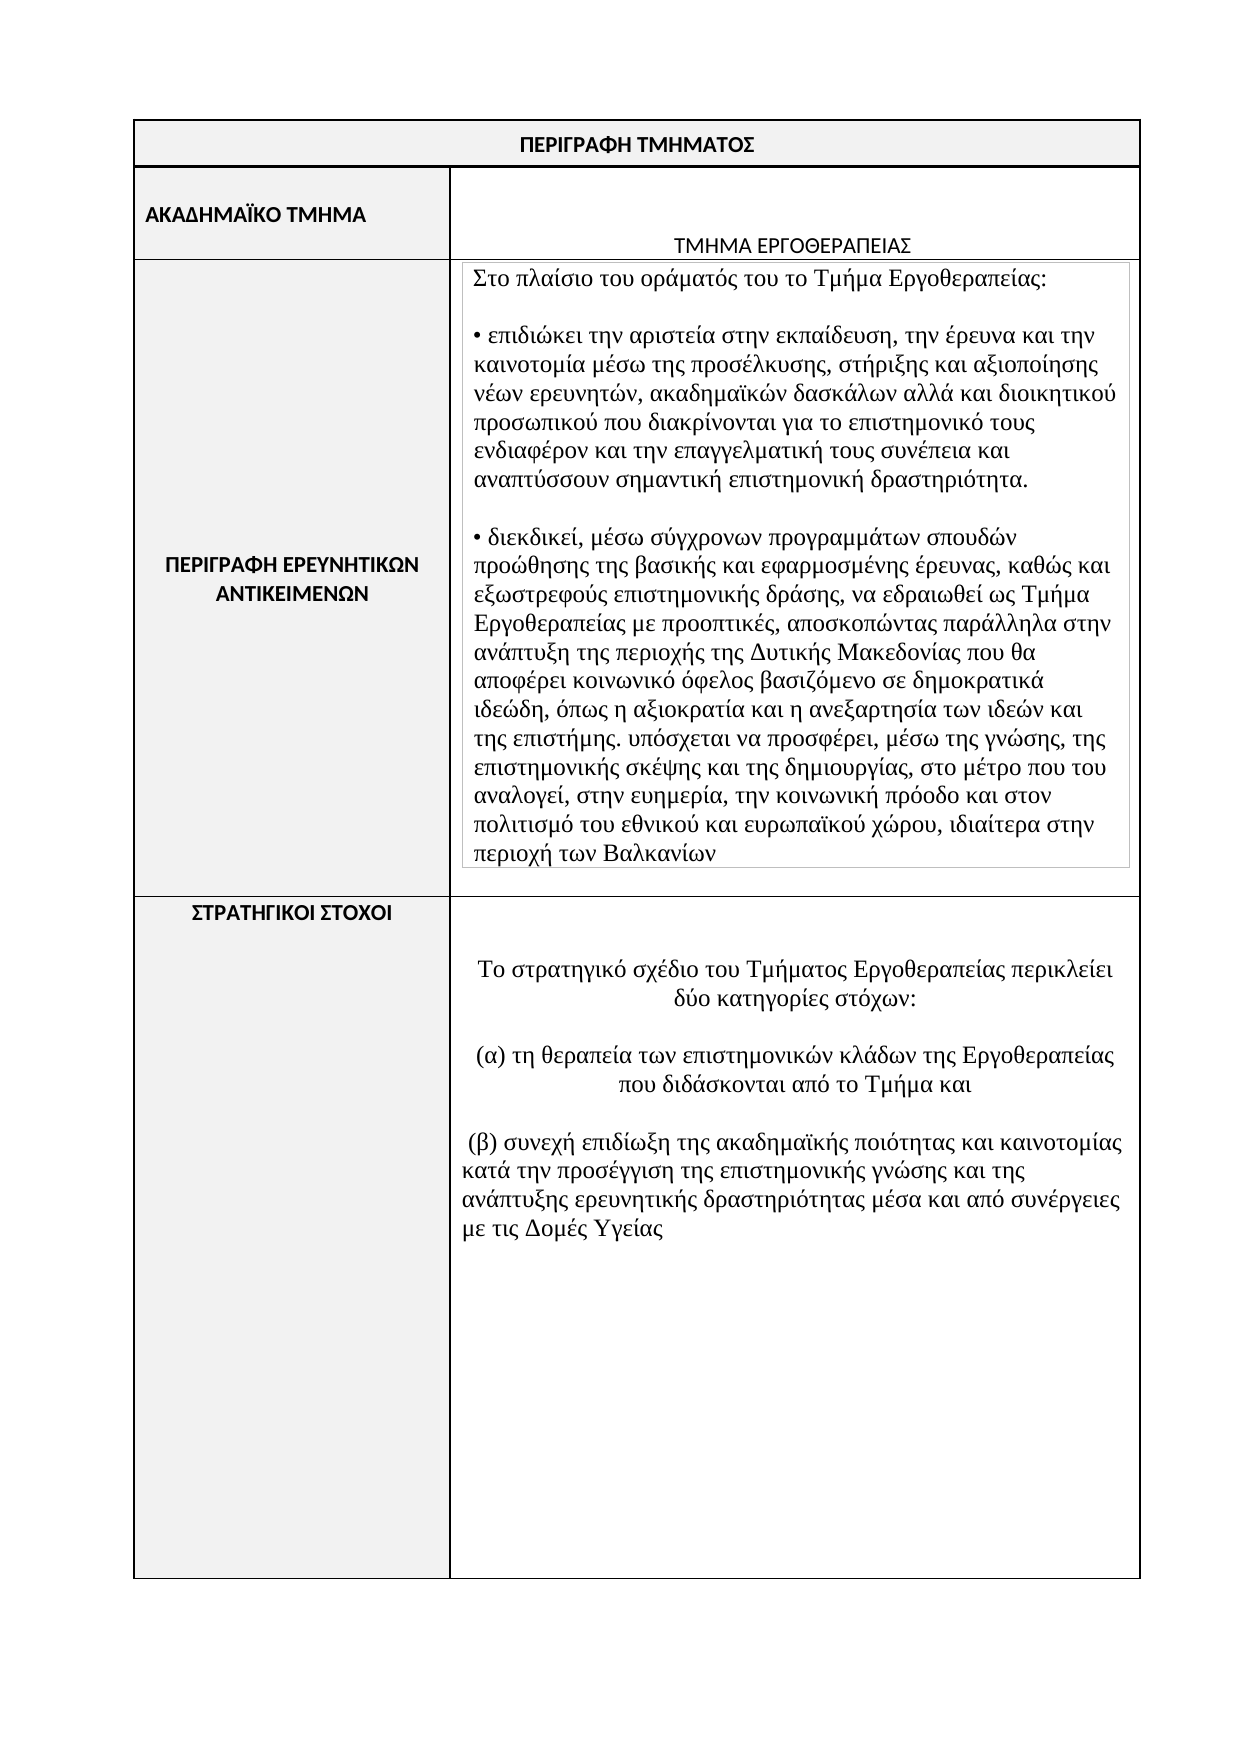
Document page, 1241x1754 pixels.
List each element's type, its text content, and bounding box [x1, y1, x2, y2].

table_cell [451, 260, 1139, 896]
table_cell ΠΕΡΙΓΡΑΦΗ ΕΡΕΥΝΗΤΙΚΩΝ ΑΝΤΙΚΕΙΜΕΝΩΝ [135, 260, 449, 896]
table_cell ΣΤΡΑΤΗΓΙΚΟΙ ΣΤΟΧΟΙ [135, 897, 449, 1578]
table_cell ΑΚΑΔΗΜΑΪΚΟ ΤΜΗΜΑ [135, 168, 449, 259]
table_header ΠΕΡΙΓΡΑΦΗ ΤΜΗΜΑΤΟΣ [135, 121, 1139, 165]
table_cell Το στρατηγικό σχέδιο του Τμήματος Εργοθεραπείας περικλείει δύο κατηγορίες στόχων: (α) τη θεραπεία των επιστημονικών κλάδων της Εργοθεραπείας που διδάσκονται από το Τμήμα και (β) συνεχή επιδίωξη της ακαδημαϊκής ποιότητας και καινοτομίας κατά την προσέγγιση της επιστημονικής γνώσης και της ανάπτυξης ερευνητικής δραστηριότητας μέσα και από συνέργειες με τις Δομές Υγείας [451, 897, 1139, 1578]
table_cell ΤΜΗΜΑ ΕΡΓΟΘΕΡΑΠΕΙΑΣ [451, 168, 1139, 259]
